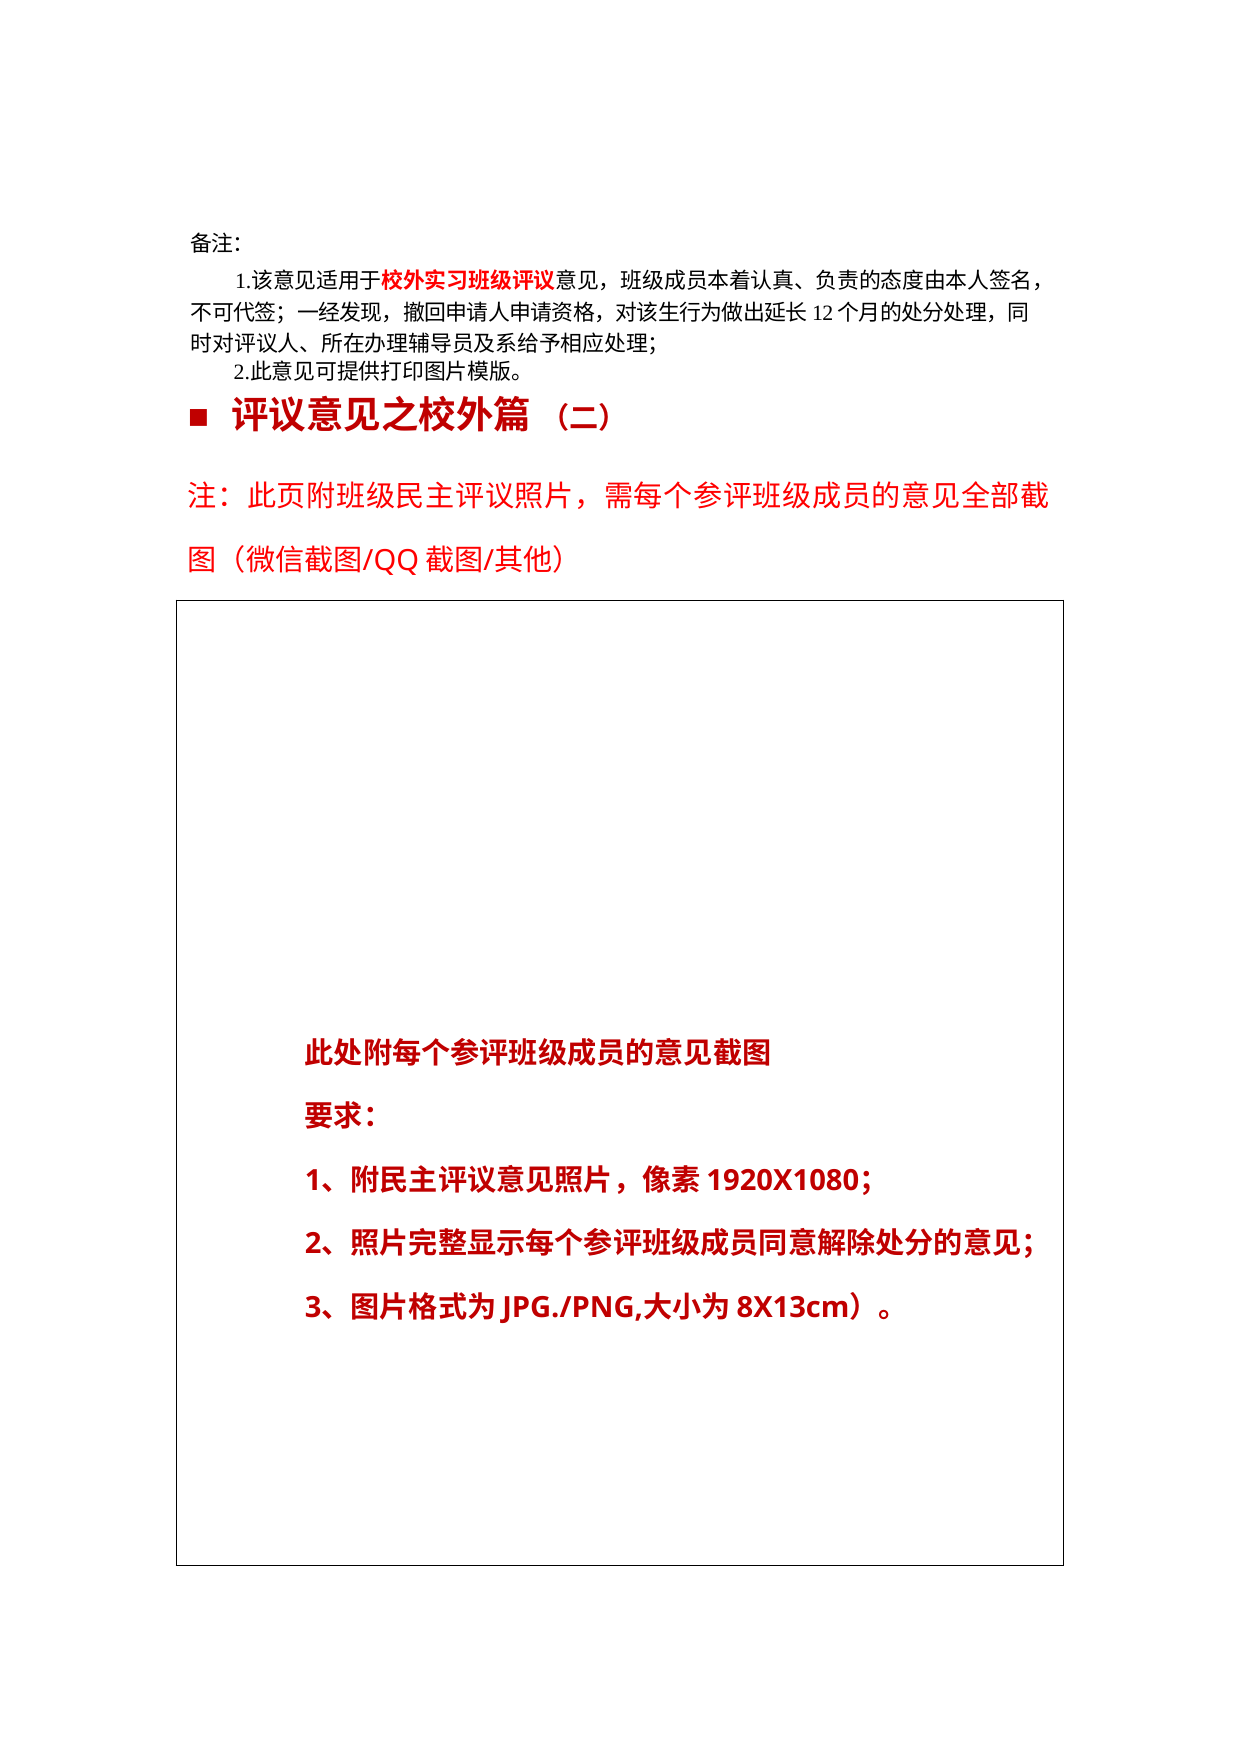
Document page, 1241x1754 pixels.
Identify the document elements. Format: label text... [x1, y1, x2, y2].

text 备注： [187, 232, 1053, 256]
text 注：此页附班级民主评议照片，需每个参评班级成员的意见全部截图（微信截图/QQ截图/其他） [187, 473, 1053, 578]
text 1.该意见适用于校外实习班级评议意见，班级成员本着认真、负责的态度由本人签名，不可代签；一经发现，撤回申请人申请资格，对该生行为做出延长12个月的处分处理，同时对评议人、所在办理辅导员及系给予相应处理； [191, 264, 1040, 358]
text 2.此意见可提供打印图片模版。 [187, 358, 1053, 385]
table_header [177, 601, 1063, 1564]
list 评议意见之校外篇 （二） [187, 385, 1053, 439]
